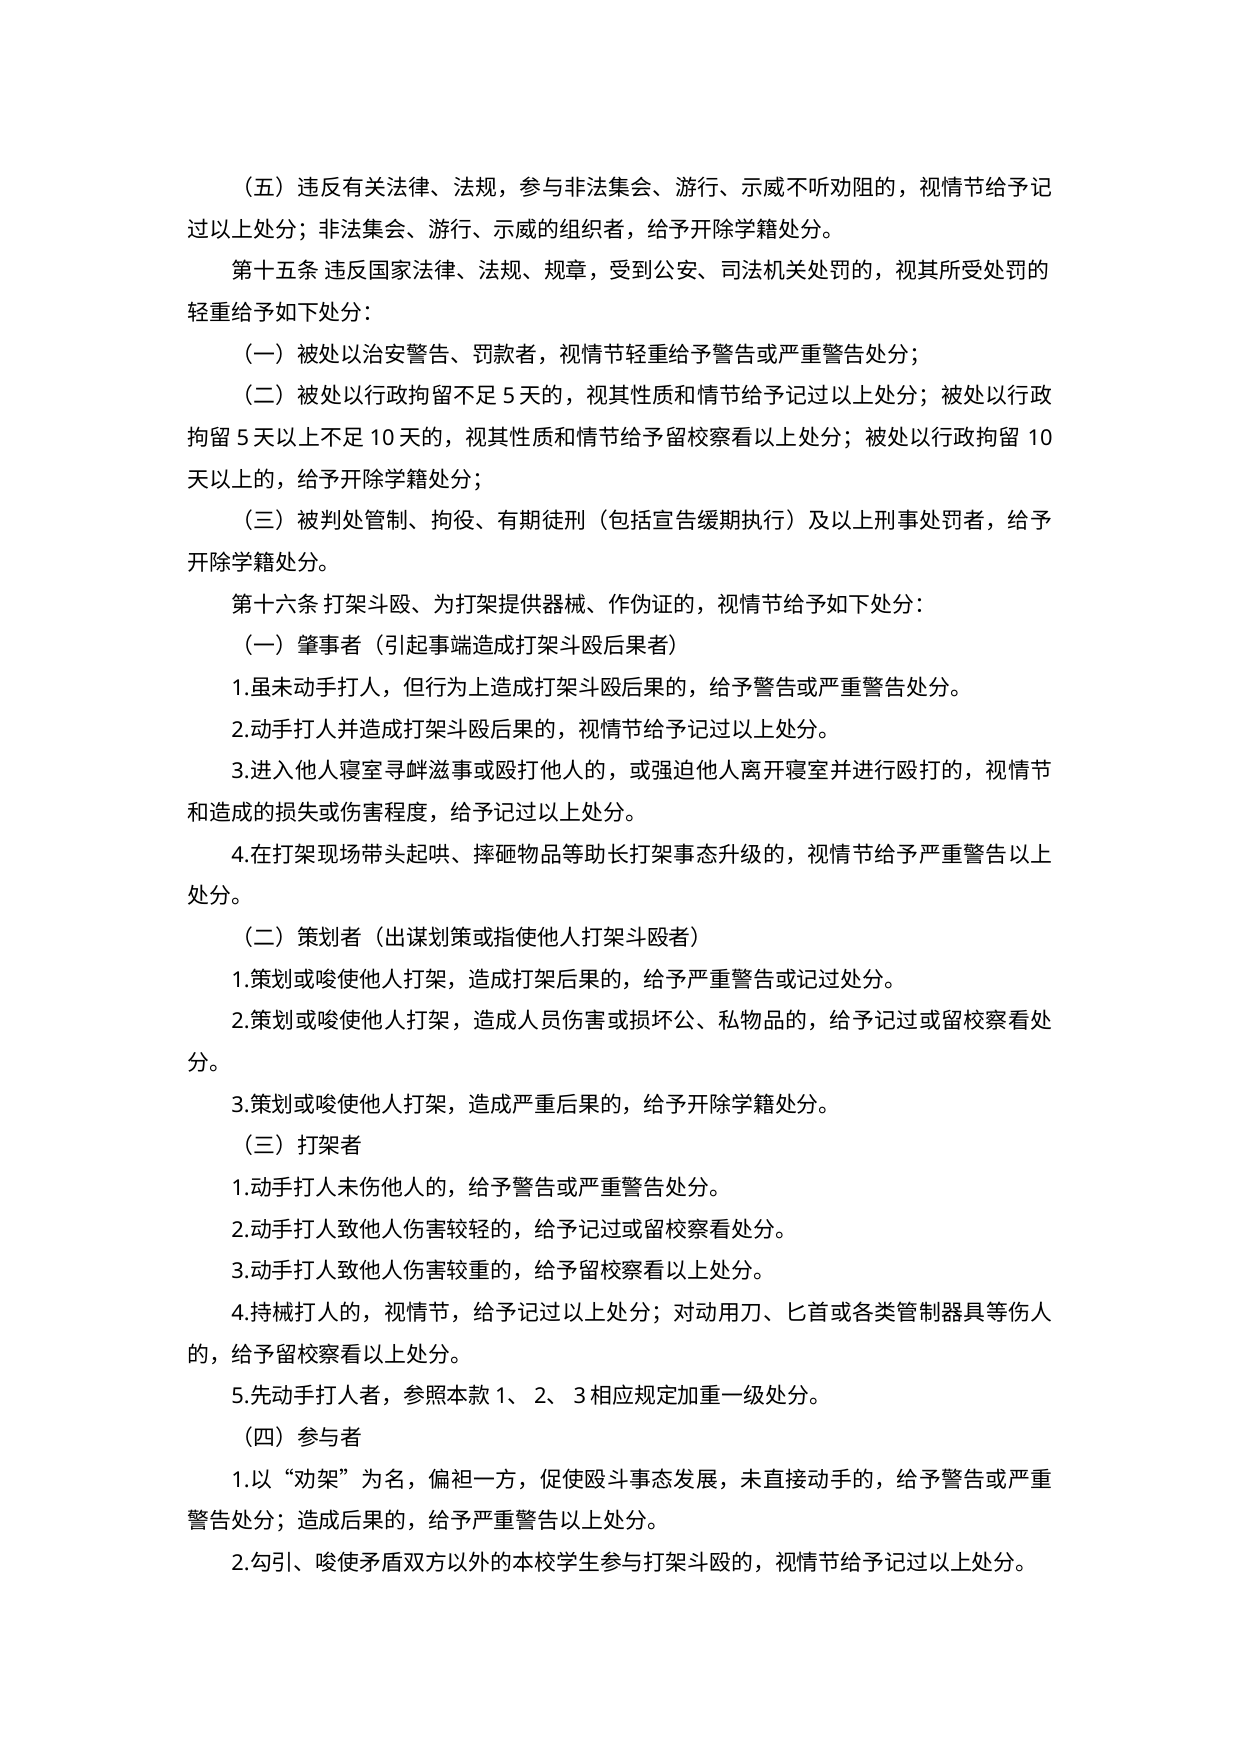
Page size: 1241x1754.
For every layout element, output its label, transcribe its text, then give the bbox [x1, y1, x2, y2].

text 2.勾引、唆使矛盾双方以外的本校学生参与打架斗殴的，视情节给予记过以上处分。 [187, 1537, 1053, 1579]
text 3.进入他人寝室寻衅滋事或殴打他人的，或强迫他人离开寝室并进行殴打的，视情节和造成的损失或伤害程度，给予记过以上处分。 [187, 745, 1053, 829]
text （二）被处以行政拘留不足5天的，视其性质和情节给予记过以上处分；被处以行政拘留5天以上不足10天的，视其性质和情节给予留校察看以上处分；被处以行政拘留10天以上的，给予开除学籍处分； [187, 370, 1053, 495]
text 2.动手打人致他人伤害较轻的，给予记过或留校察看处分。 [187, 1204, 1053, 1245]
text （五）违反有关法律、法规，参与非法集会、游行、示威不听劝阻的，视情节给予记过以上处分；非法集会、游行、示威的组织者，给予开除学籍处分。 [187, 162, 1053, 245]
text 1.动手打人未伤他人的，给予警告或严重警告处分。 [187, 1162, 1053, 1204]
text （四）参与者 [187, 1412, 1053, 1454]
text （三）被判处管制、拘役、有期徒刑（包括宣告缓期执行）及以上刑事处罚者，给予开除学籍处分。 [187, 495, 1053, 579]
text 2.策划或唆使他人打架，造成人员伤害或损坏公、私物品的，给予记过或留校察看处分。 [187, 995, 1053, 1079]
text 1.虽未动手打人，但行为上造成打架斗殴后果的，给予警告或严重警告处分。 [187, 662, 1053, 704]
text （三）打架者 [187, 1120, 1053, 1162]
text （二）策划者（出谋划策或指使他人打架斗殴者） [187, 912, 1053, 954]
text （一）被处以治安警告、罚款者，视情节轻重给予警告或严重警告处分； [187, 329, 1053, 370]
text 第十五条 违反国家法律、法规、规章，受到公安、司法机关处罚的，视其所受处罚的轻重给予如下处分： [187, 245, 1053, 329]
text （一）肇事者（引起事端造成打架斗殴后果者） [187, 620, 1053, 662]
text 4.在打架现场带头起哄、摔砸物品等助长打架事态升级的，视情节给予严重警告以上处分。 [187, 829, 1053, 912]
text 第十六条 打架斗殴、为打架提供器械、作伪证的，视情节给予如下处分： [187, 579, 1053, 620]
text 1.策划或唆使他人打架，造成打架后果的，给予严重警告或记过处分。 [187, 954, 1053, 995]
text 1.以“劝架”为名，偏袒一方，促使殴斗事态发展，未直接动手的，给予警告或严重警告处分；造成后果的，给予严重警告以上处分。 [187, 1454, 1053, 1537]
text 4.持械打人的，视情节，给予记过以上处分；对动用刀、匕首或各类管制器具等伤人的，给予留校察看以上处分。 [187, 1287, 1053, 1370]
text 5.先动手打人者，参照本款1、 2、 3相应规定加重一级处分。 [187, 1370, 1053, 1412]
text 3.动手打人致他人伤害较重的，给予留校察看以上处分。 [187, 1245, 1053, 1287]
text 2.动手打人并造成打架斗殴后果的，视情节给予记过以上处分。 [187, 704, 1053, 745]
text 3.策划或唆使他人打架，造成严重后果的，给予开除学籍处分。 [187, 1079, 1053, 1120]
